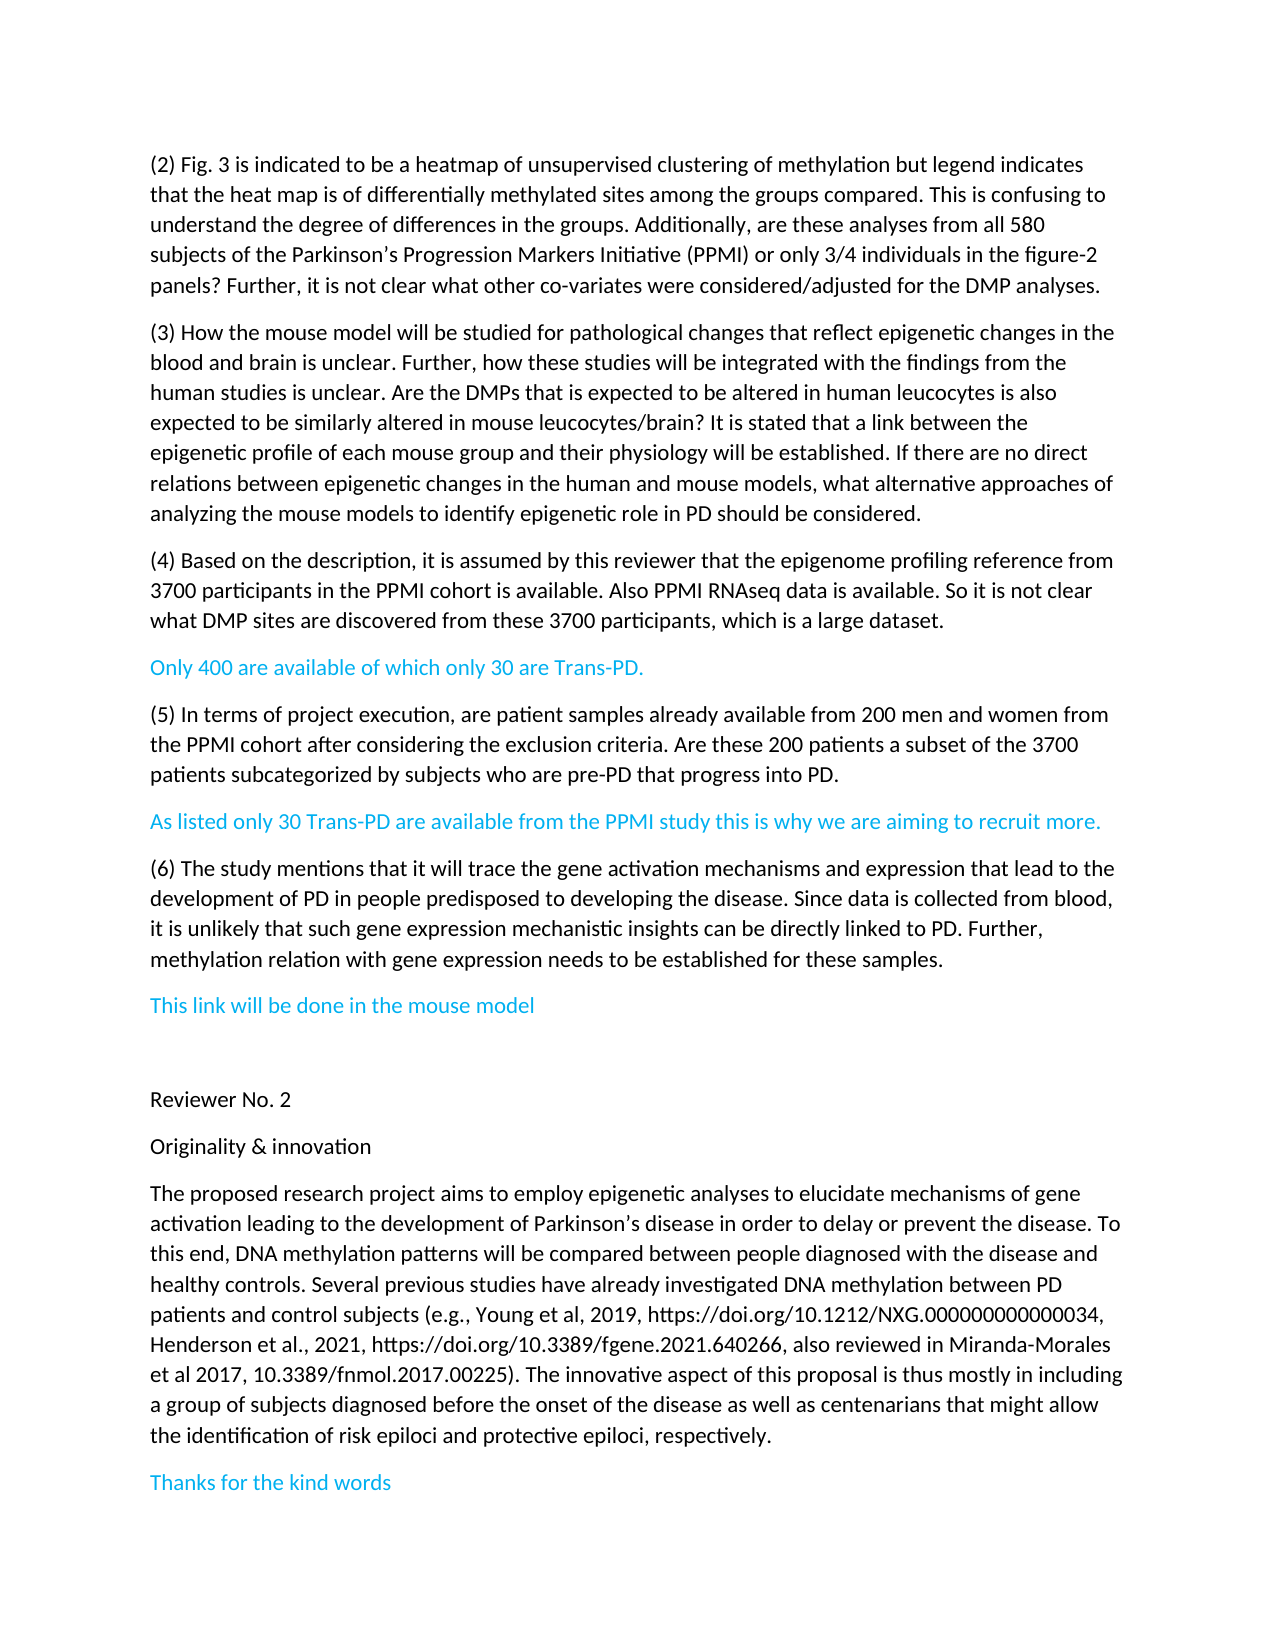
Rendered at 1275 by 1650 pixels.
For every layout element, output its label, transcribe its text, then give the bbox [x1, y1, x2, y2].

text (5) In terms of project execution, are patient samples already available from 200 men and women from the PPMI cohort after considering the exclusion criteria. Are these 200 patients a subset of the 3700 patients subcategorized by subjects who are pre-PD that progress into PD. [150, 700, 1125, 788]
text Originality & innovation [150, 1132, 1125, 1160]
text (2) Fig. 3 is indicated to be a heatmap of unsupervised clustering of methylation but legend indicates that the heat map is of differentially methylated sites among the groups compared. This is confusing to understand the degree of differences in the groups. Additionally, are these analyses from all 580 subjects of the Parkinson’s Progression Markers Initiative (PPMI) or only 3/4 individuals in the figure-2 panels? Further, it is not clear what other co-variates were considered/adjusted for the DMP analyses. [150, 150, 1125, 299]
text (6) The study mentions that it will trace the gene activation mechanisms and expression that lead to the development of PD in people predisposed to developing the disease. Since data is collected from blood, it is unlikely that such gene expression mechanistic insights can be directly linked to PD. Further, methylation relation with gene expression needs to be established for these samples. [150, 854, 1125, 973]
text Only 400 are available of which only 30 are Trans-PD. [150, 653, 1125, 681]
text This link will be done in the mouse model [150, 992, 1125, 1020]
text (3) How the mouse model will be studied for pathological changes that reflect epigenetic changes in the blood and brain is unclear. Further, how these studies will be integrated with the findings from the human studies is unclear. Are the DMPs that is expected to be altered in human leucocytes is also expected to be similarly altered in mouse leucocytes/brain? It is stated that a link between the epigenetic profile of each mouse group and their physiology will be established. If there are no direct relations between epigenetic changes in the human and mouse models, what alternative approaches of analyzing the mouse models to identify epigenetic role in PD should be considered. [150, 318, 1125, 527]
text Reviewer No. 2 [150, 1085, 1125, 1113]
text (4) Based on the description, it is assumed by this reviewer that the epigenome profiling reference from 3700 participants in the PPMI cohort is available. Also PPMI RNAseq data is available. So it is not clear what DMP sites are discovered from these 3700 participants, which is a large dataset. [150, 546, 1125, 634]
text Thanks for the kind words [150, 1468, 1125, 1496]
text The proposed research project aims to employ epigenetic analyses to elucidate mechanisms of gene activation leading to the development of Parkinson’s disease in order to delay or prevent the disease. To this end, DNA methylation patterns will be compared between people diagnosed with the disease and healthy controls. Several previous studies have already investigated DNA methylation between PD patients and control subjects (e.g., Young et al, 2019, https://doi.org/10.1212/NXG.000000000000034, Henderson et al., 2021, https://doi.org/10.3389/fgene.2021.640266, also reviewed in Miranda-Morales et al 2017, 10.3389/fnmol.2017.00225). The innovative aspect of this proposal is thus mostly in including a group of subjects diagnosed before the onset of the disease as well as centenarians that might allow the identification of risk epiloci and protective epiloci, respectively. [150, 1179, 1125, 1449]
text As listed only 30 Trans-PD are available from the PPMI study this is why we are aiming to recruit more. [150, 807, 1125, 835]
